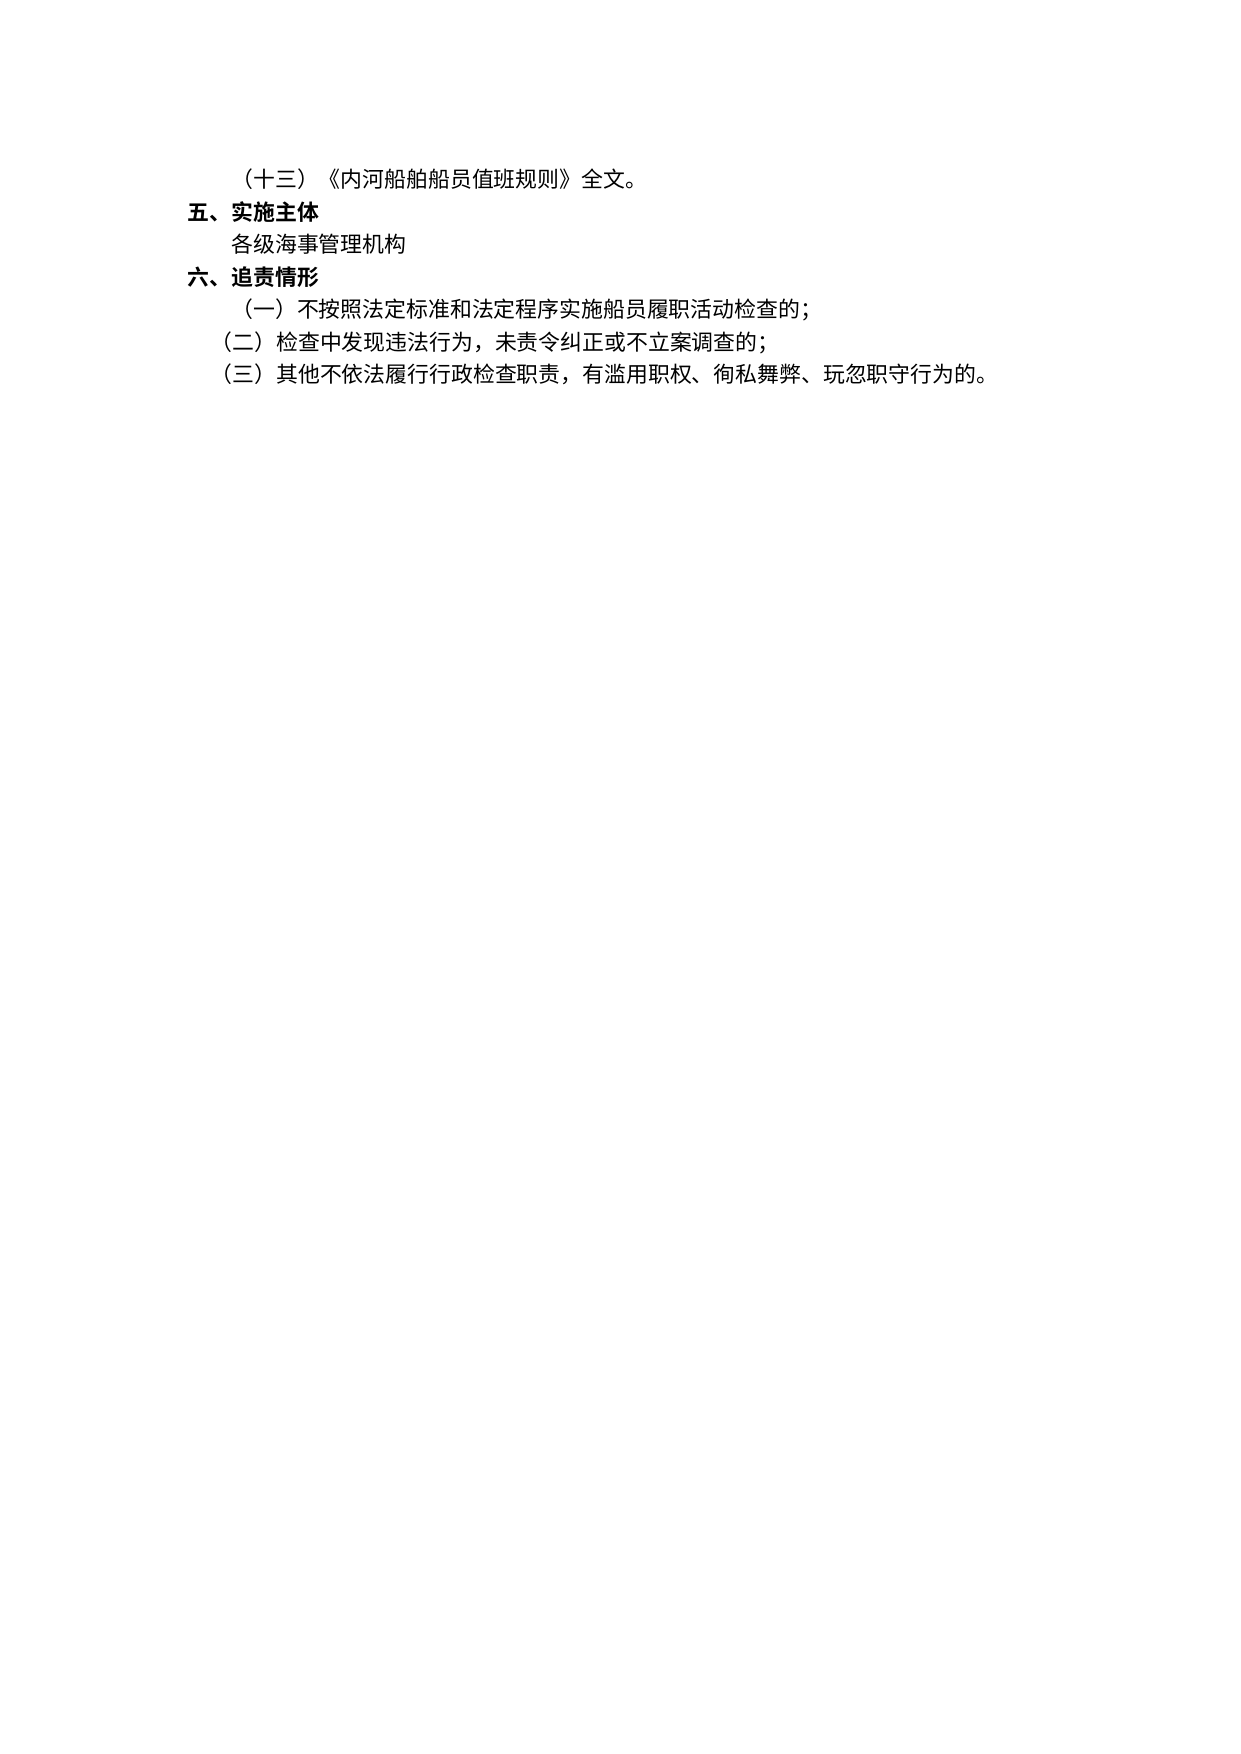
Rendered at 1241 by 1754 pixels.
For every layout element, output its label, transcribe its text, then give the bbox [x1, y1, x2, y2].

text 六、追责情形 [187, 259, 1053, 292]
text 五、实施主体 [187, 194, 1053, 227]
text （二）检查中发现违法行为，未责令纠正或不立案调查的； [187, 324, 1053, 357]
text 各级海事管理机构 [187, 227, 1053, 259]
text （一）不按照法定标准和法定程序实施船员履职活动检查的； [187, 292, 1053, 324]
text （十三）《内河船舶船员值班规则》全文。 [187, 162, 1053, 194]
text （三）其他不依法履行行政检查职责，有滥用职权、徇私舞弊、玩忽职守行为的。 [187, 357, 1053, 389]
